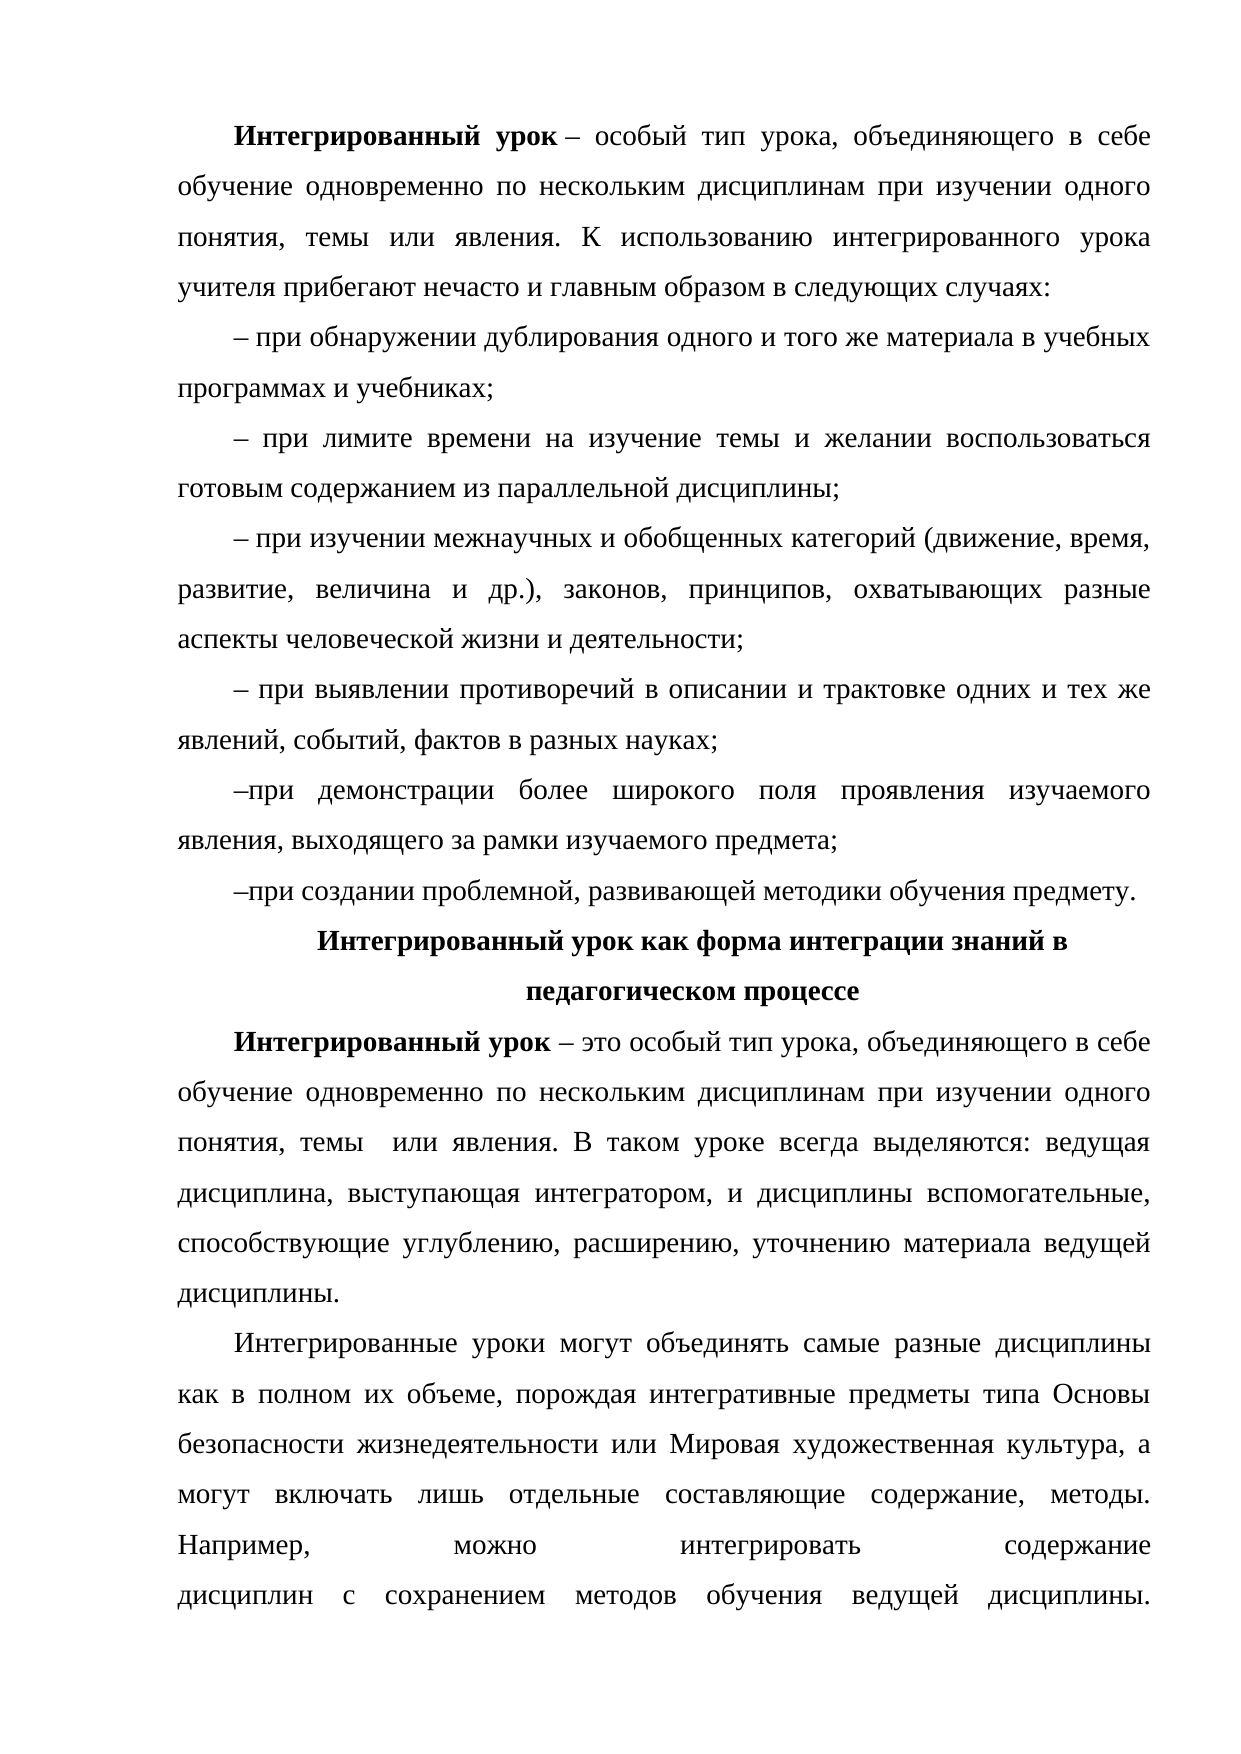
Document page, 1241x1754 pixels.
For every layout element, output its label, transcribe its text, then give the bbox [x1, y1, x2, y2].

text – при изучении межнаучных и обобщенных категорий (движение, время, развитие, величина и др.), законов, принципов, охватывающих разные аспекты человеческой жизни и деятельности; [177, 521, 1152, 655]
text Интегрированный урок – это особый тип урока, объединяющего в себе обучение одновременно по нескольким дисциплинам при изучении одного понятия, темы или явления. В таком уроке всегда выделяются: ведущая дисциплина, выступающая интегратором, и дисциплины вспомогательные, способствующие углублению, расширению, уточнению материала ведущей дисциплины. [177, 1024, 1152, 1309]
text – при выявлении противоречий в описании и трактовке одних и тех же явлений, событий, фактов в разных науках; [177, 672, 1152, 755]
text – при обнаружении дублирования одного и того же материала в учебных программах и учебниках; [177, 319, 1152, 403]
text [177, 1326, 1152, 1611]
text – при лимите времени на изучение темы и желании воспользоваться готовым содержанием из параллельной дисциплины; [177, 420, 1152, 504]
text –при демонстрации более широкого поля проявления изучаемого явления, выходящего за рамки изучаемого предмета; [177, 772, 1152, 856]
text –при создании проблемной, развивающей методики обучения предмету. [177, 873, 1152, 906]
text Интегрированный урок как форма интеграции знаний в педагогическом процессе [233, 923, 1152, 1007]
text Интегрированный урок – особый тип урока, объединяющего в себе обучение одновременно по нескольким дисциплинам при изучении одного понятия, темы или явления. К использованию интегрированного урока учителя прибегают нечасто и главным образом в следующих случаях: [177, 118, 1152, 303]
